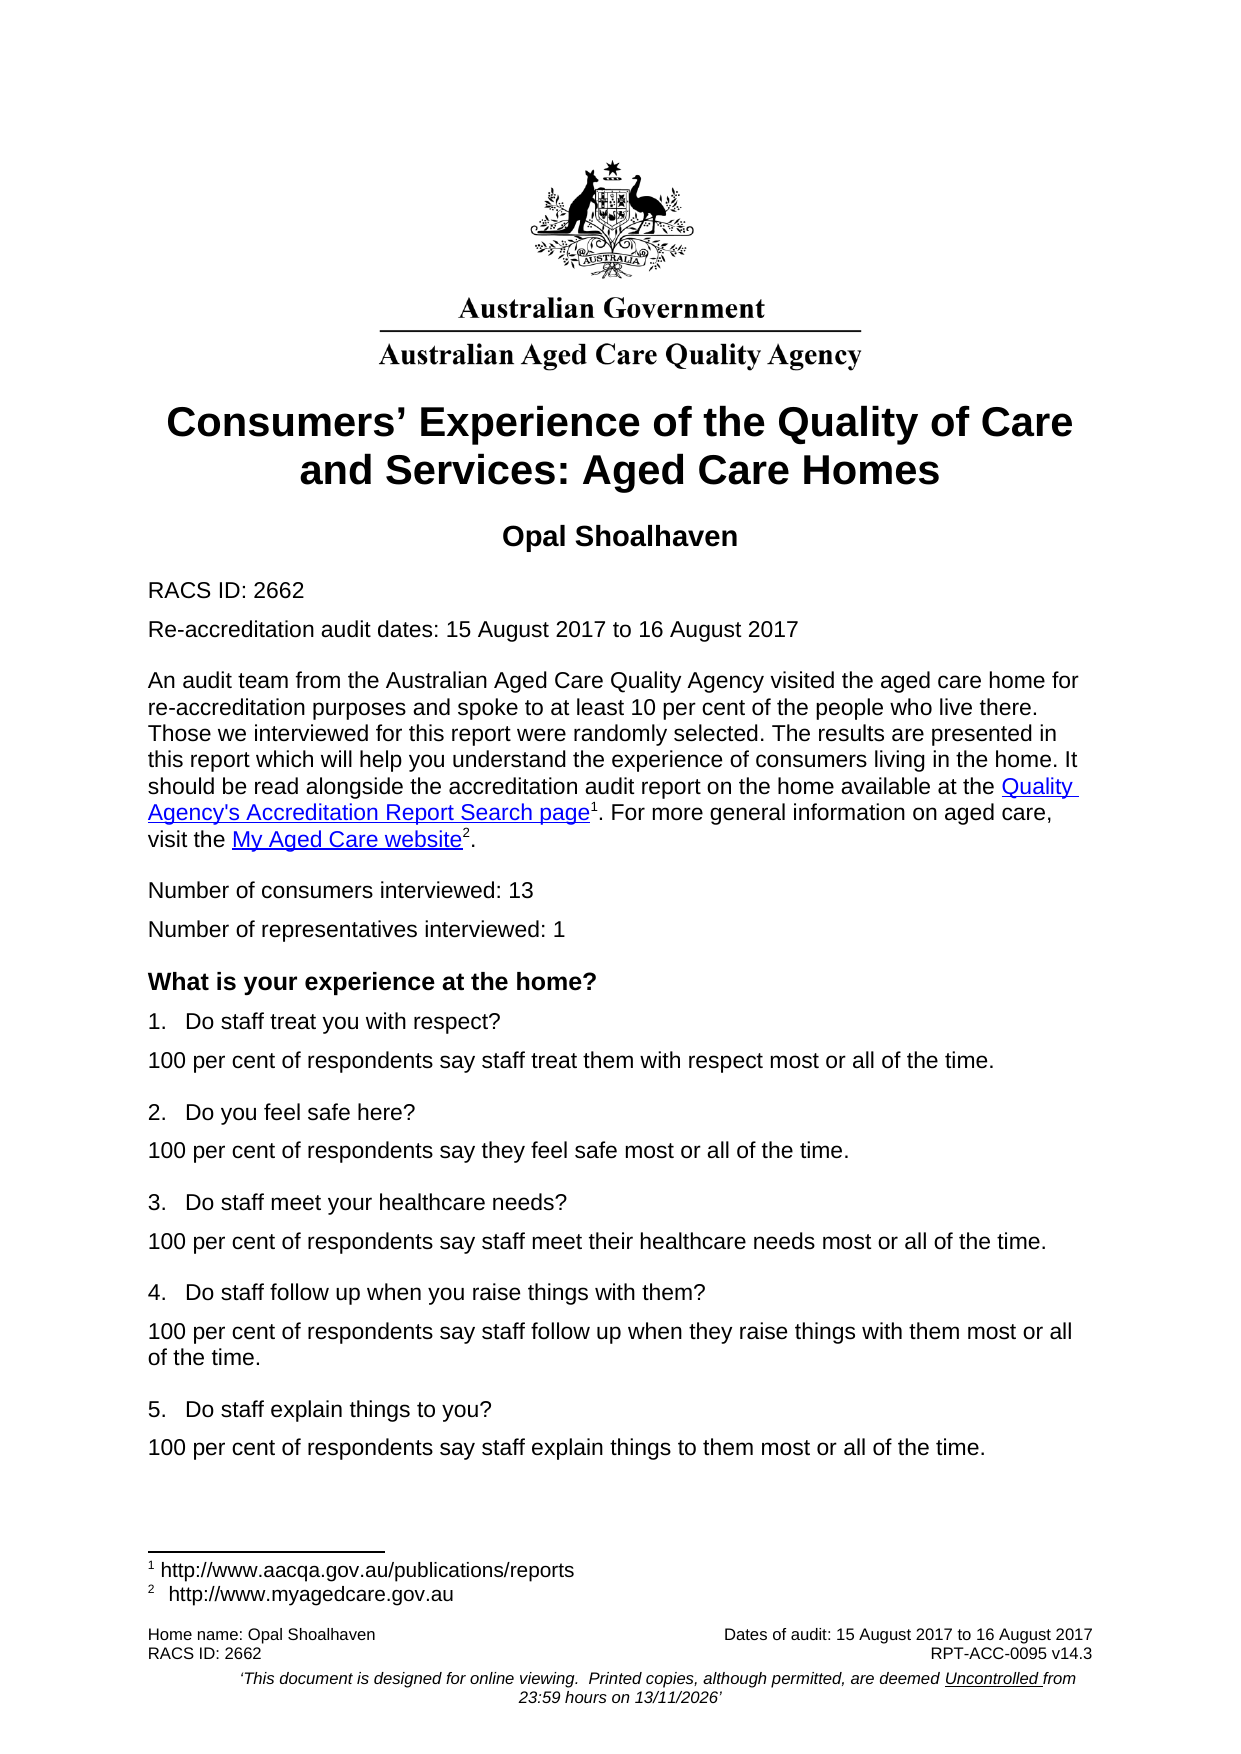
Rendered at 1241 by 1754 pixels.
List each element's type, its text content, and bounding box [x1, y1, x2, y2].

title Consumers’ Experience of the Quality of Care and Services: Aged Care Homes [148, 398, 1092, 494]
list Do staff treat you with respect? [148, 1008, 1092, 1035]
subtitle Opal Shoalhaven [148, 519, 1092, 552]
list Do staff meet your healthcare needs? [148, 1189, 1092, 1215]
text 100 per cent of respondents say staff meet their healthcare needs most or all of the time. [148, 1228, 1092, 1254]
text An audit team from the Australian Aged Care Quality Agency visited the aged care home for re-accreditation purposes and spoke to at least 10 per cent of the people who live there. Those we interviewed for this report were randomly selected. The results are presented in this report which will help you understand the experience of consumers living in the home. It should be read alongside the accreditation audit report on the home available at the Quality Agency's Accreditation Report Search page. For more general information on aged care, visit the My Aged Care website. [148, 667, 1092, 852]
text RACS ID: 2662 [148, 577, 1092, 603]
text Number of consumers interviewed: 13 [148, 877, 1092, 903]
list Do staff explain things to you? [148, 1396, 1092, 1422]
text 100 per cent of respondents say staff treat them with respect most or all of the time. [148, 1047, 1092, 1073]
picture [378, 160, 862, 373]
list Do you feel safe here? [148, 1098, 1092, 1125]
text 100 per cent of respondents say staff explain things to them most or all of the time. [148, 1434, 1092, 1461]
text Re-accreditation audit dates: 15 August 2017 to 16 August 2017 [148, 616, 1092, 642]
text Number of representatives interviewed: 1 [148, 916, 1092, 942]
text 100 per cent of respondents say staff follow up when they raise things with them most or all of the time. [148, 1318, 1092, 1371]
subtitle What is your experience at the home? [148, 967, 1092, 996]
text 100 per cent of respondents say they feel safe most or all of the time. [148, 1137, 1092, 1164]
list Do staff follow up when you raise things with them? [148, 1279, 1092, 1305]
